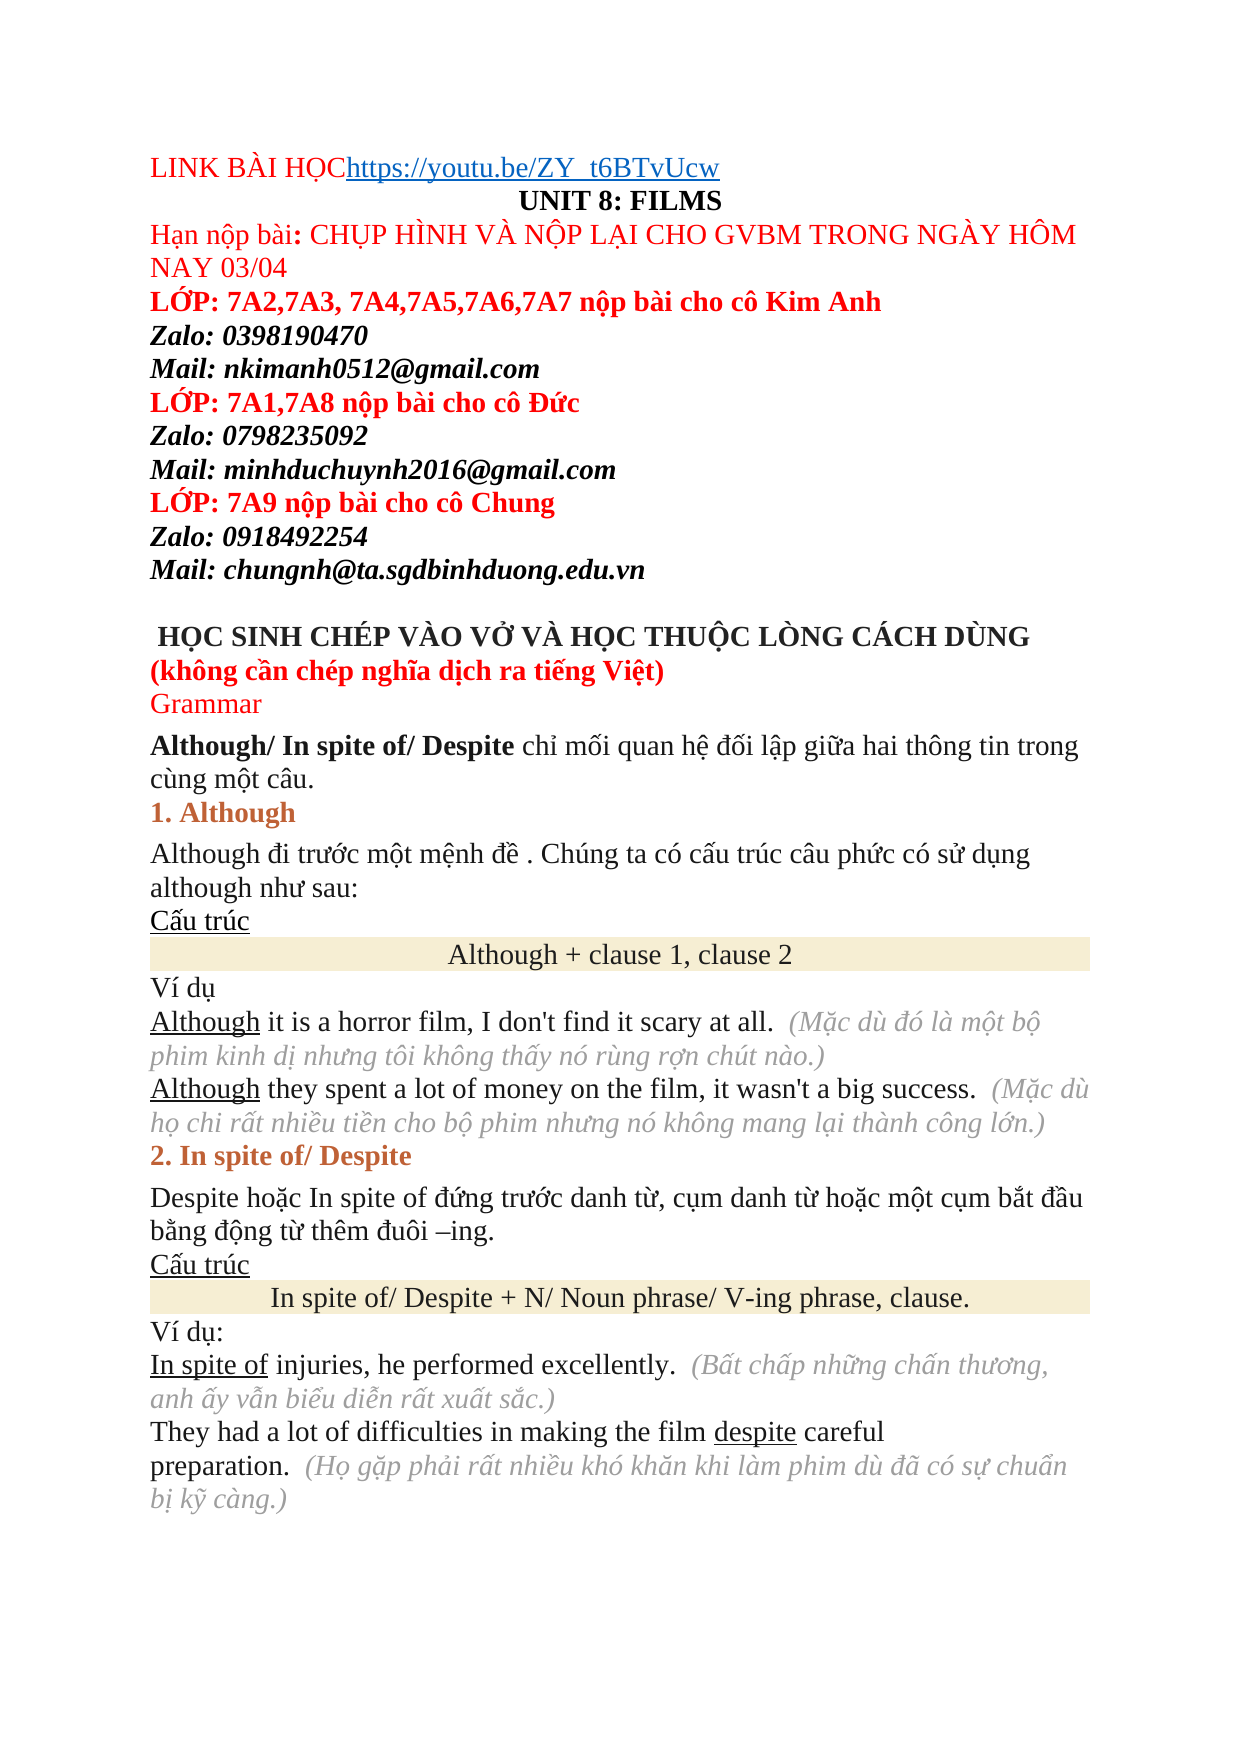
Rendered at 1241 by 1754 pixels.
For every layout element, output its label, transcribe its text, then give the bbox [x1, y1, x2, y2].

text LỚP: 7A1,7A8 nộp bài cho cô Đức [150, 385, 1090, 418]
text Ví dụ Although it is a horror film, I don't find it scary at all. (Mặc dù đó là một bộ phim kinh dị nhưng tôi không thấy nó rùng rợn chút nào.) [150, 971, 1090, 1071]
text LỚP: 7A2,7A3, 7A4,7A5,7A6,7A7 nộp bài cho cô Kim Anh [150, 284, 1090, 318]
text Zalo: 0918492254 [150, 519, 1090, 552]
text Ví dụ: In spite of injuries, he performed excellently. (Bất chấp những chấn thương, anh ấy vẫn biểu diễn rất xuất sắc.) [150, 1314, 1090, 1414]
text Hạn nộp bài: CHỤP HÌNH VÀ NỘP LẠI CHO GVBM TRONG NGÀY HÔM NAY 03/04 [150, 217, 1090, 284]
text Cấu trúc [150, 1247, 1090, 1280]
text Zalo: 0798235092 [150, 418, 1090, 452]
text LINK BÀI HỌChttps://youtu.be/ZY_t6BTvUcw [150, 150, 1090, 183]
text HỌC SINH CHÉP VÀO VỞ VÀ HỌC THUỘC LÒNG CÁCH DÙNG (không cần chép nghĩa dịch ra tiếng Việt) [150, 619, 1090, 687]
text LỚP: 7A9 nộp bài cho cô Chung [150, 485, 1090, 519]
text Although they spent a lot of money on the film, it wasn't a big success. (Mặc dù họ chi rất nhiều tiền cho bộ phim nhưng nó không mang lại thành công lớn.) [150, 1071, 1090, 1138]
text They had a lot of difficulties in making the film despite careful preparation. (Họ gặp phải rất nhiều khó khăn khi làm phim dù đã có sự chuẩn bị kỹ càng.) [150, 1414, 1090, 1515]
text In spite of/ Despite + N/ Noun phrase/ V-ing phrase, clause. [150, 1280, 1090, 1314]
text Mail: minhduchuynh2016@gmail.com [150, 452, 1090, 485]
text Despite hoặc In spite of đứng trước danh từ, cụm danh từ hoặc một cụm bắt đầu bằng động từ thêm đuôi –ing. [150, 1180, 1090, 1247]
text 2. In spite of/ Despite [150, 1138, 1090, 1172]
text Grammar [150, 687, 1090, 720]
text Mail: chungnh@ta.sgdbinhduong.edu.vn [150, 552, 1090, 586]
text Cấu trúc [150, 903, 1090, 937]
text Although/ In spite of/ Despite chỉ mối quan hệ đối lập giữa hai thông tin trong cùng một câu. [150, 728, 1090, 795]
text Although + clause 1, clause 2 [150, 937, 1090, 971]
text UNIT 8: FILMS [150, 183, 1090, 217]
text 1. Although [150, 795, 1090, 829]
text Mail: nkimanh0512@gmail.com [150, 351, 1090, 385]
text Zalo: 0398190470 [150, 318, 1090, 351]
text Although đi trước một mệnh đề . Chúng ta có cấu trúc câu phức có sử dụng although như sau: [150, 836, 1090, 903]
